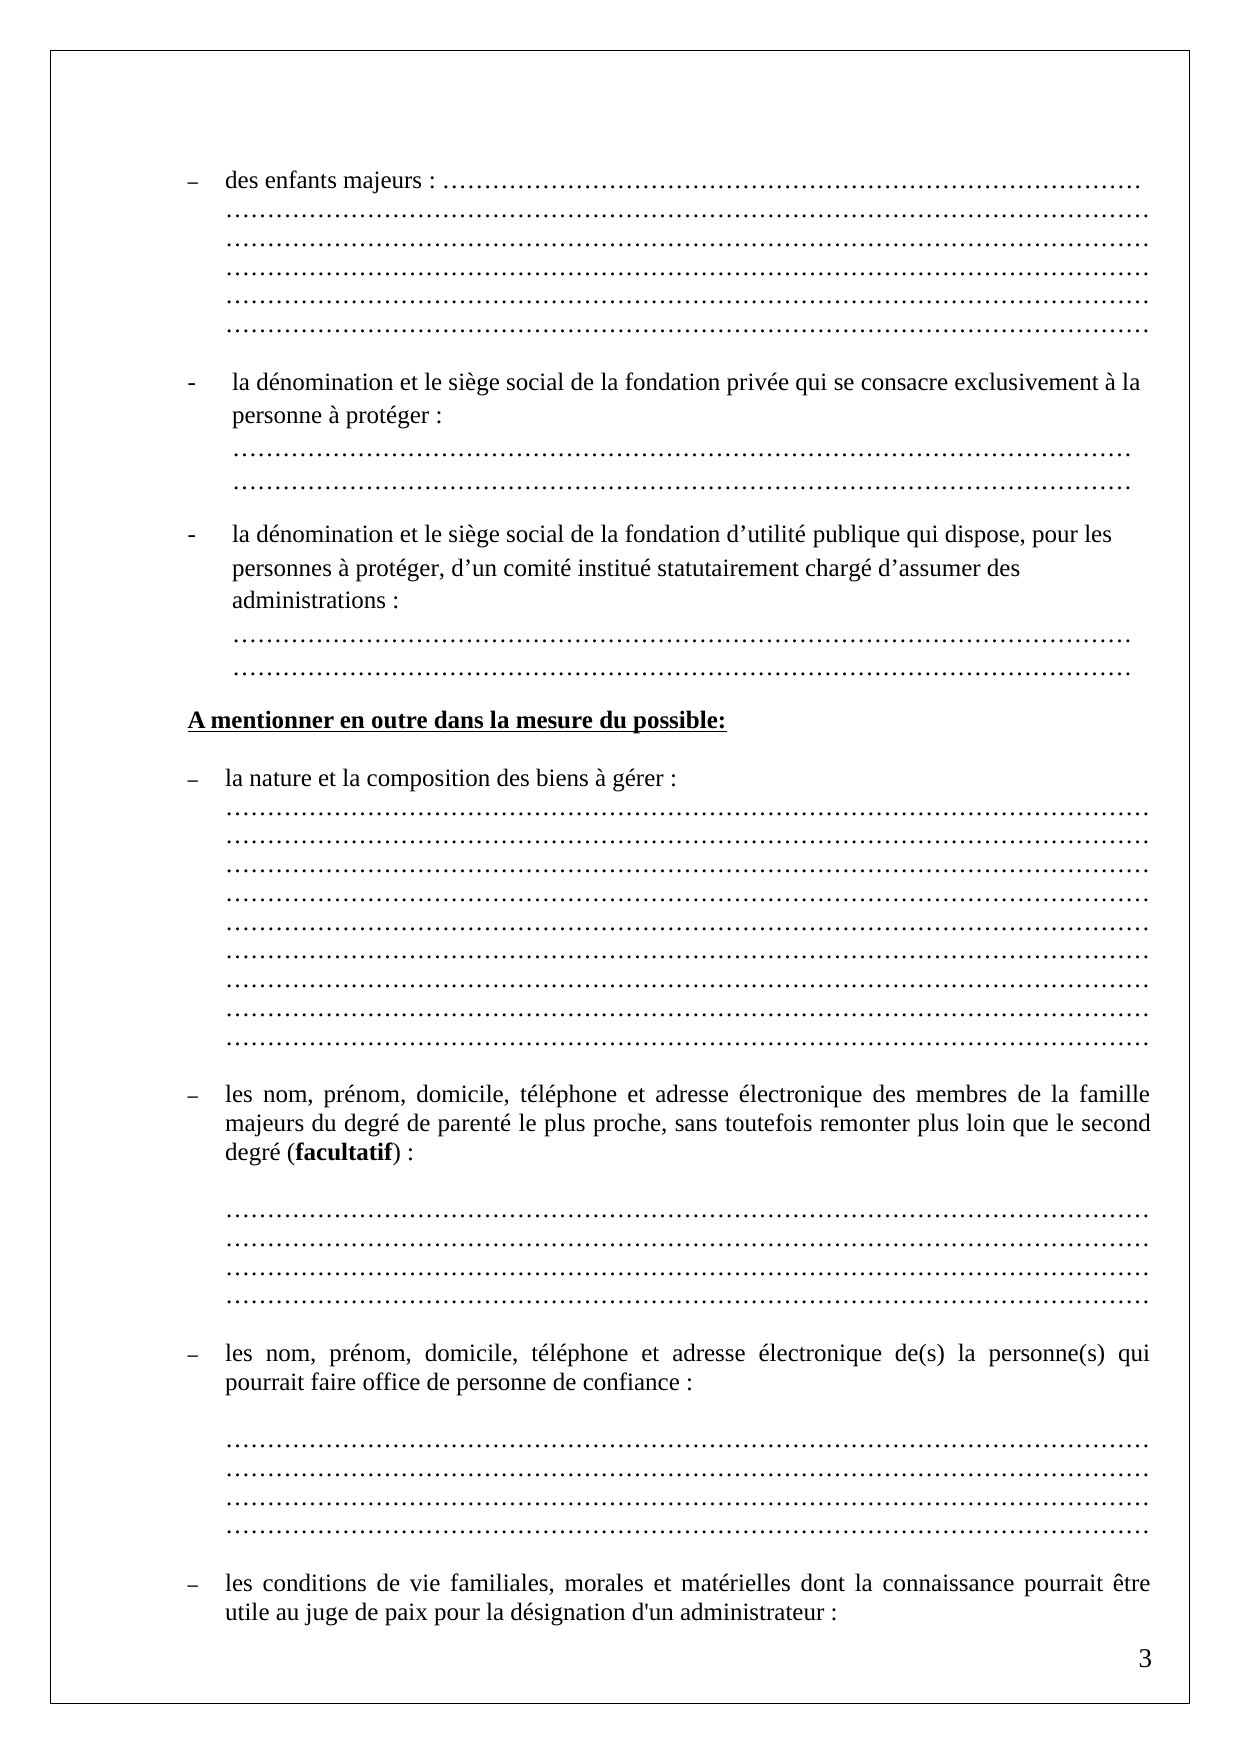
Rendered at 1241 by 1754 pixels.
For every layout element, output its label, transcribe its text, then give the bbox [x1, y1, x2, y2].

list la nature et la composition des biens à gérer : [187, 763, 1152, 792]
list les conditions de vie familiales, morales et matérielles dont la connaissance pourrait être utile au juge de paix pour la désignation d'un administrateur : [187, 1568, 1152, 1626]
list les nom, prénom, domicile, téléphone et adresse électronique des membres de la famille majeurs du degré de parenté le plus proche, sans toutefois remonter plus loin que le second degré (facultatif) : [187, 1079, 1152, 1166]
list la dénomination et le siège social de la fondation d’utilité publique qui dispose, pour les personnes à protéger, d’un comité institué statutairement chargé d’assumer des administrations : ……………………………………………………………………………………………………………………………………………………………………………………………… [187, 519, 1152, 680]
list les nom, prénom, domicile, téléphone et adresse électronique de(s) la personne(s) qui pourrait faire office de personne de confiance : [187, 1338, 1152, 1396]
list la dénomination et le siège social de la fondation privée qui se consacre exclusivement à la personne à protéger : ……………………………………………………………………………………………………………………………………………………………………………………………… [187, 367, 1152, 494]
text ………………………………………………………………………………………………………………………………………………………………………………………………………………………………………………………………………………………………………………………………………………………………………………………………………… [225, 1194, 1152, 1309]
text ………………………………………………………………………………………………………………………………………………………………………………………………………………………………………………………………………………………………………………………………………………………………………………………………………… [225, 223, 1152, 338]
list des enfants majeurs : ………………………………………………………………………… [187, 165, 1152, 194]
text ………………………………………………………………………………………………………………………………………………………………………………………………………………………………………………………………………………………………………………………………………………………………………………………………………… [225, 1424, 1152, 1539]
text ……………………………………………………………………………………………………………………………………………………………………………………………………………………………………………………………………………………………………………………………………………………………………………………………………………………………………………………………………………………………………………………………………………………………………………………………………………………………………………………………………………………………………………………………………………………………………………………………………………………………………………………………………………………………………………………… [225, 792, 1152, 1051]
text A mentionner en outre dans la mesure du possible: [187, 706, 1152, 734]
text ………………………………………………………………………………………………… [225, 194, 1152, 223]
